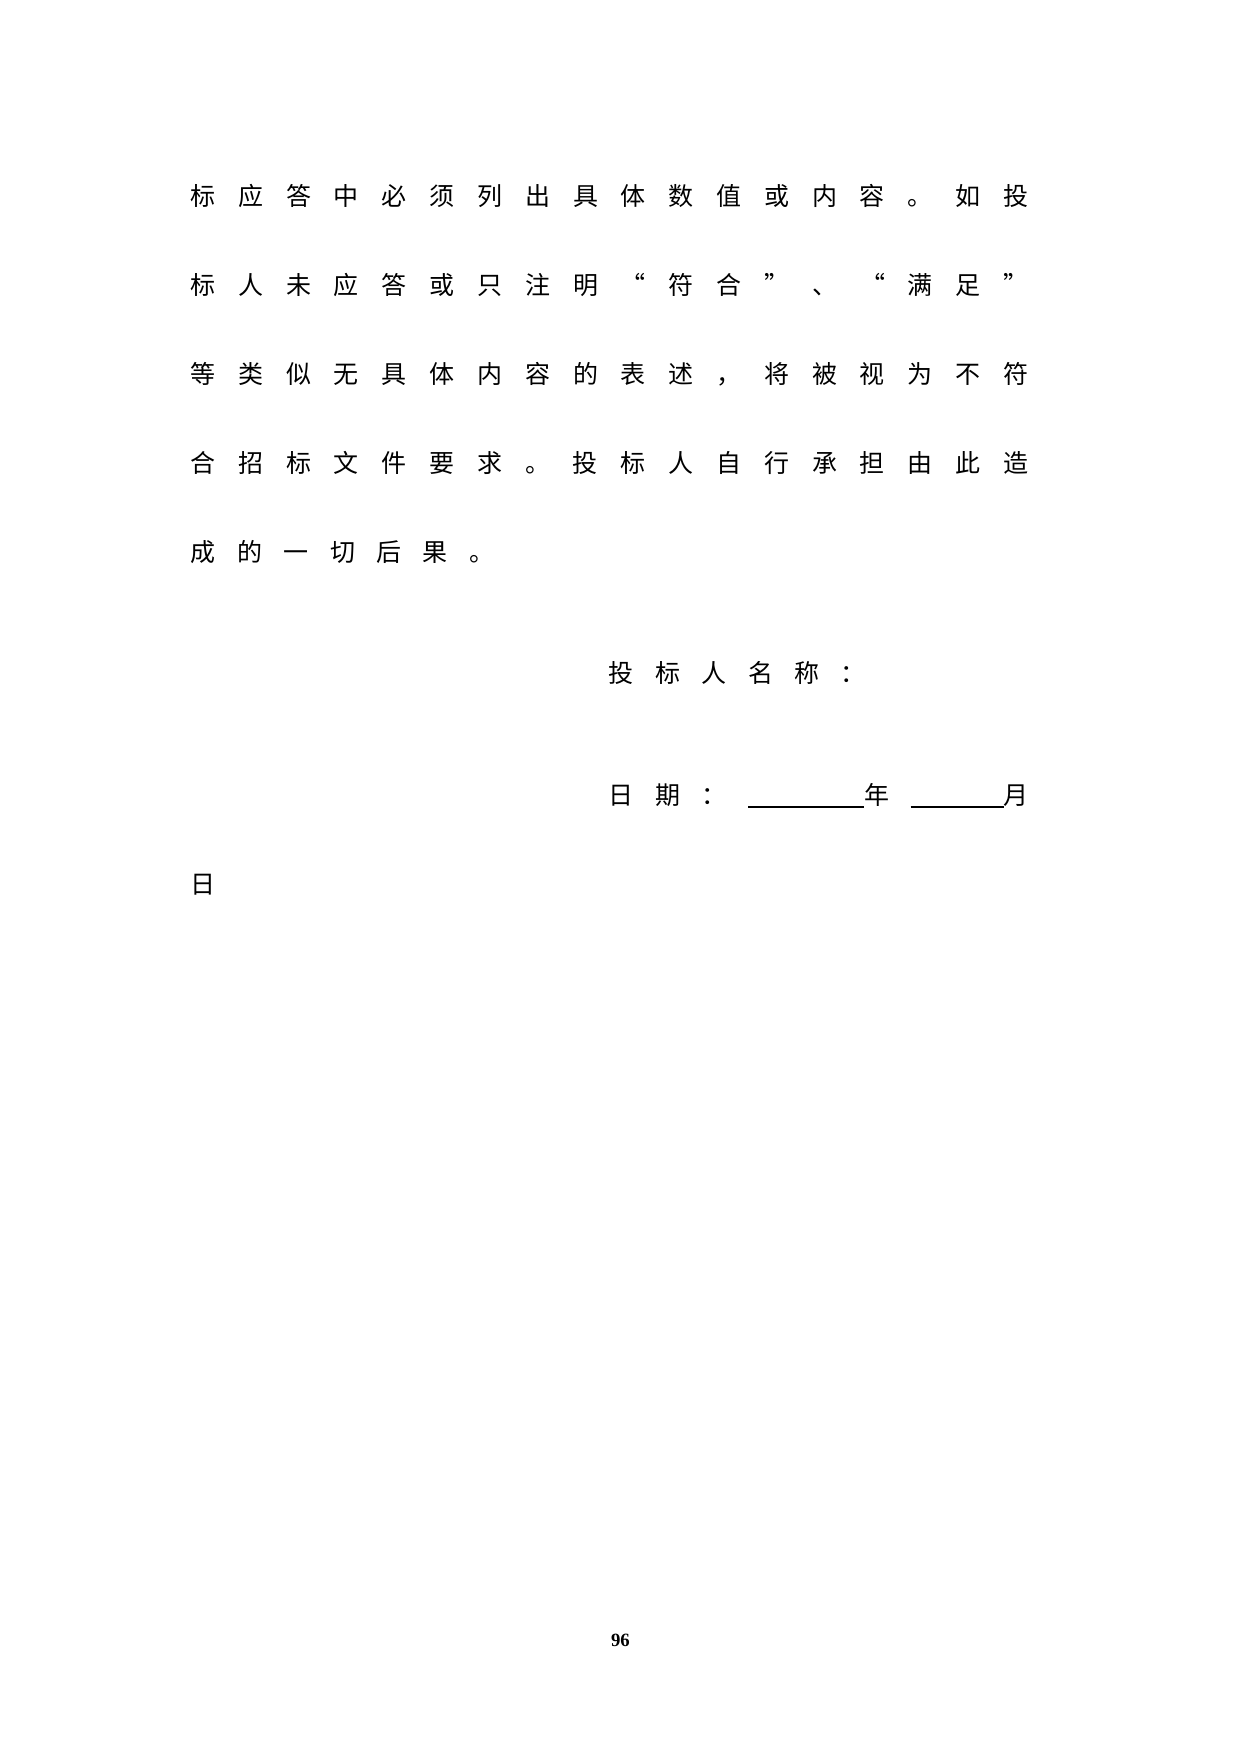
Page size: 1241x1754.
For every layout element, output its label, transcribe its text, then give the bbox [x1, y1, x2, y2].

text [190, 164, 1050, 580]
text 投标人名称： [190, 642, 1050, 702]
text 日期： 年 月 日 [190, 764, 1050, 912]
